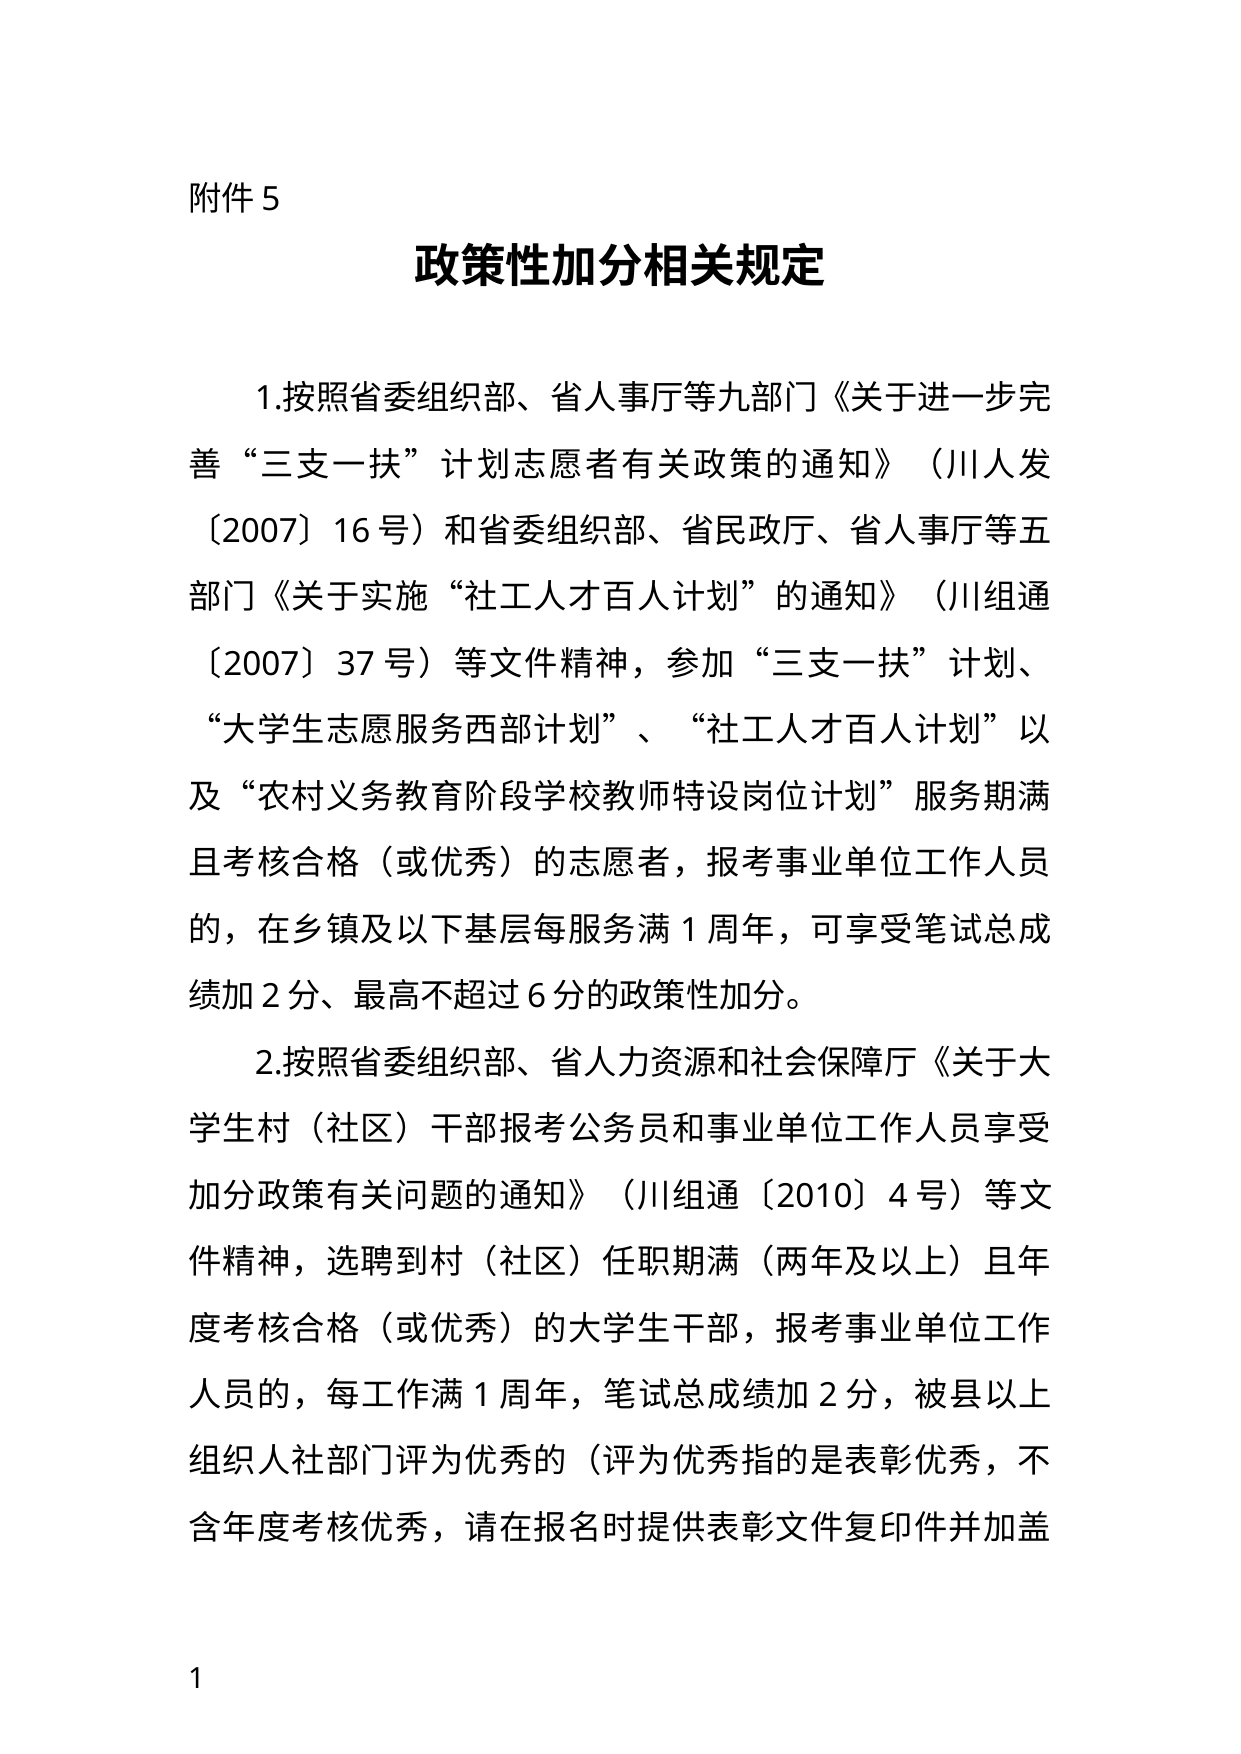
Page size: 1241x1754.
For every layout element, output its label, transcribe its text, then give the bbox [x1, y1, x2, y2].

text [188, 1026, 1052, 1558]
text 政策性加分相关规定 [188, 229, 1052, 295]
text 1.按照省委组织部、省人事厅等九部门《关于进一步完善“三支一扶”计划志愿者有关政策的通知》（川人发〔2007〕16号）和省委组织部、省民政厅、省人事厅等五部门《关于实施“社工人才百人计划”的通知》（川组通〔2007〕37号）等文件精神，参加“三支一扶”计划、“大学生志愿服务西部计划”、“社工人才百人计划”以及“农村义务教育阶段学校教师特设岗位计划”服务期满且考核合格（或优秀）的志愿者，报考事业单位工作人员的，在乡镇及以下基层每服务满1周年，可享受笔试总成绩加2分、最高不超过6分的政策性加分。 [188, 362, 1052, 1026]
text 附件5 [188, 162, 1052, 229]
